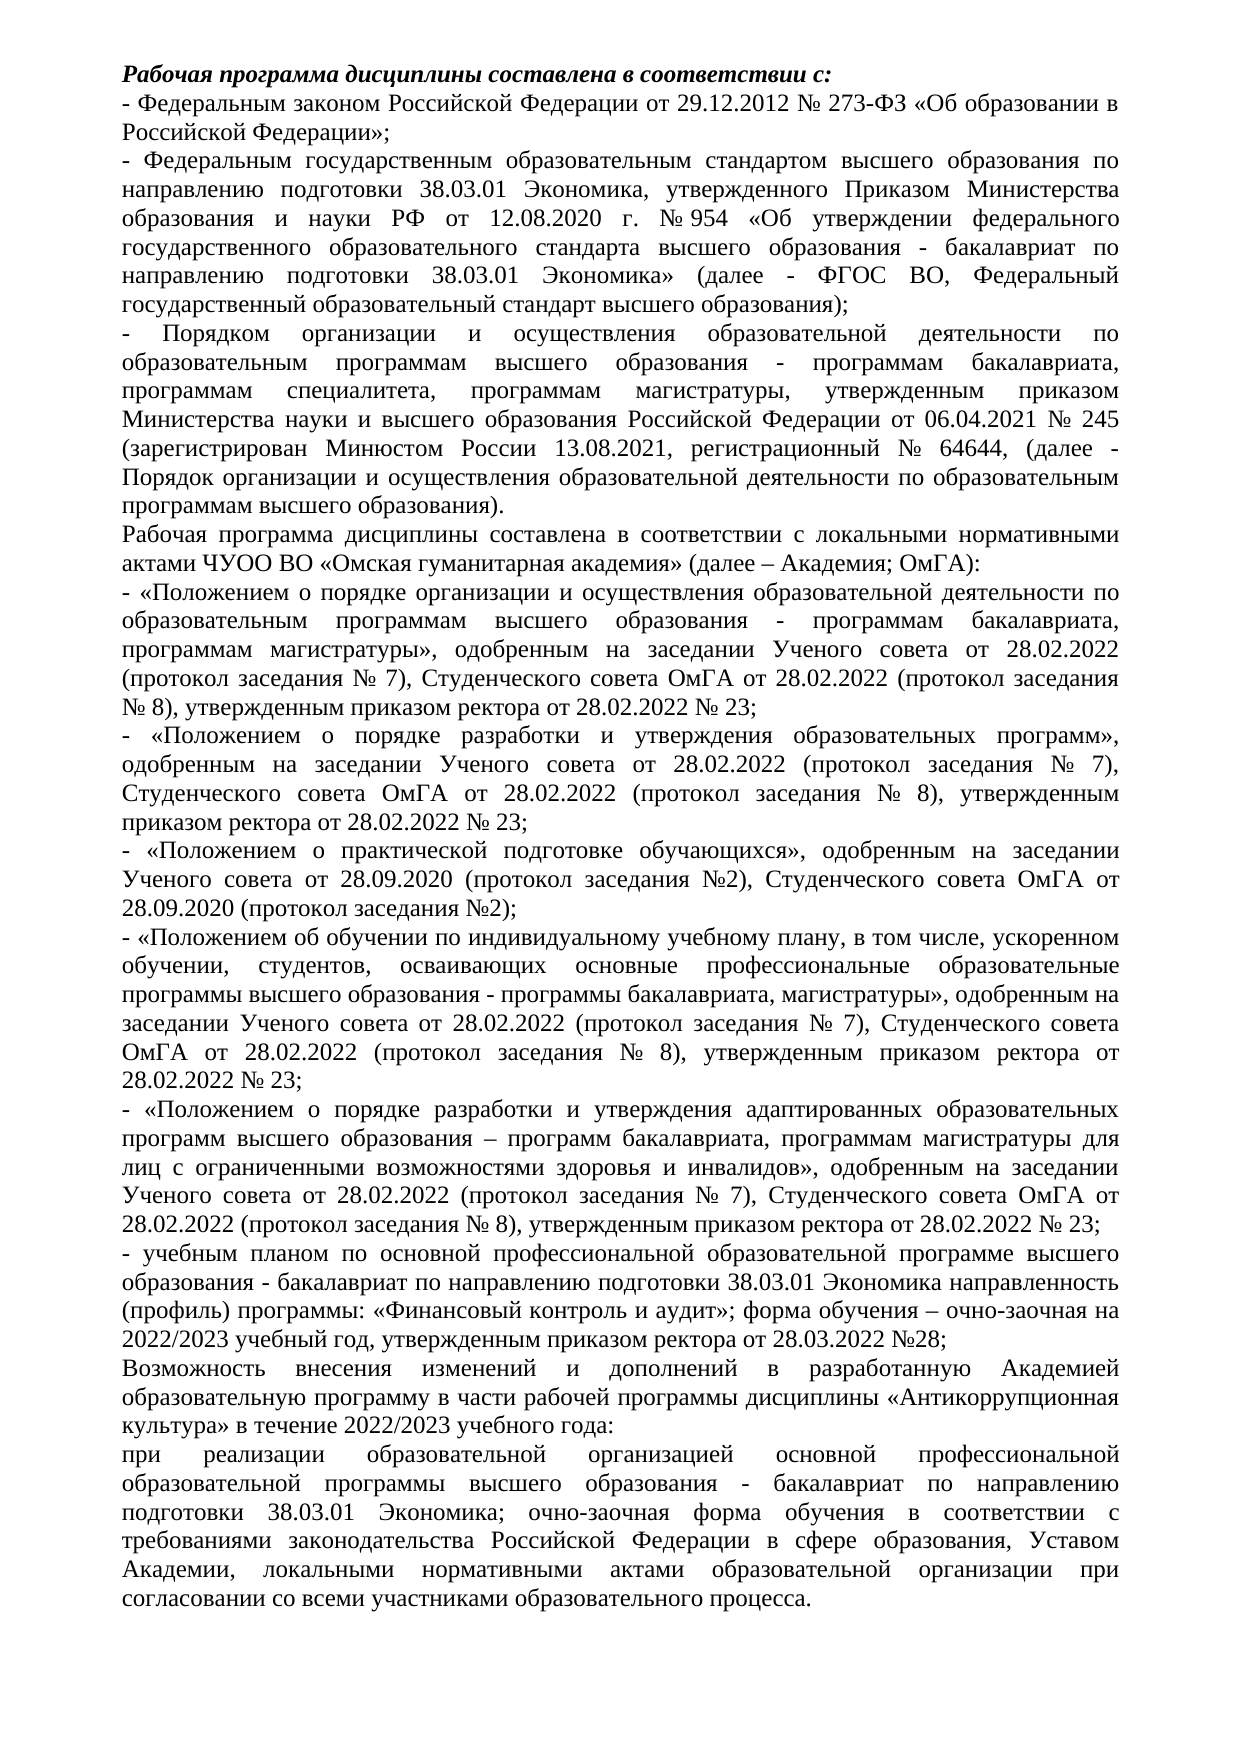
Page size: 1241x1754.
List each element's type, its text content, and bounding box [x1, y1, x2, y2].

table_cell - Федеральным законом Российской Федерации от 29.12.2012 № 273-ФЗ «Об образовании в Российской Федерации»; - Федеральным государственным образовательным стандартом высшего образования по направлению подготовки 38.03.01 Экономика, утвержденного Приказом Министерства образования и науки РФ от 12.08.2020 г. № 954 «Об утверждении федерального государственного образовательного стандарта высшего образования - бакалавриат по направлению подготовки 38.03.01 Экономика» (далее - ФГОС ВО, Федеральный государственный образовательный стандарт высшего образования); - Порядком организации и осуществления образовательной деятельности по образовательным программам высшего образования - программам бакалавриата, программам специалитета, программам магистратуры, утвержденным приказом Министерства науки и высшего образования Российской Федерации от 06.04.2021 № 245 (зарегистрирован Минюстом России 13.08.2021, регистрационный № 64644, (далее - Порядок организации и осуществления образовательной деятельности по образовательным программам высшего образования). Рабочая программа дисциплины составлена в соответствии с локальными нормативными актами ЧУОО ВО «Омская гуманитарная академия» (далее – Академия; ОмГА): - «Положением о порядке организации и осуществления образовательной деятельности по образовательным программам высшего образования - программам бакалавриата, программам магистратуры», одобренным на заседании Ученого совета от 28.02.2022 (протокол заседания № 7), Студенческого совета ОмГА от 28.02.2022 (протокол заседания № 8), утвержденным приказом ректора от 28.02.2022 № 23; - «Положением о порядке разработки и утверждения образовательных программ», одобренным на заседании Ученого совета от 28.02.2022 (протокол заседания № 7), Студенческого совета ОмГА от 28.02.2022 (протокол заседания № 8), утвержденным приказом ректора от 28.02.2022 № 23; - «Положением о практической подготовке обучающихся», одобренным на заседании Ученого совета от 28.09.2020 (протокол заседания №2), Студенческого совета ОмГА от 28.09.2020 (протокол заседания №2); - «Положением об обучении по индивидуальному учебному плану, в том числе, ускоренном обучении, студентов, осваивающих основные профессиональные образовательные программы высшего образования - программы бакалавриата, магистратуры», одобренным на заседании Ученого совета от 28.02.2022 (протокол заседания № 7), Студенческого совета ОмГА от 28.02.2022 (протокол заседания № 8), утвержденным приказом ректора от 28.02.2022 № 23; - «Положением о порядке разработки и утверждения адаптированных образовательных программ высшего образования – программ бакалавриата, программам магистратуры для лиц с ограниченными возможностями здоровья и инвалидов», одобренным на заседании Ученого совета от 28.02.2022 (протокол заседания № 7), Студенческого совета ОмГА от 28.02.2022 (протокол заседания № 8), утвержденным приказом ректора от 28.02.2022 № 23; - учебным планом по основной профессиональной образовательной программе высшего образования - бакалавриат по направлению подготовки 38.03.01 Экономика направленность (профиль) программы: «Финансовый контроль и аудит»; форма обучения – очно-заочная на 2022/2023 учебный год, утвержденным приказом ректора от 28.03.2022 №28; Возможность внесения изменений и дополнений в разработанную Академией образовательную программу в части рабочей программы дисциплины «Антикоррупционная культура» в течение 2022/2023 учебного года: при реализации образовательной организацией основной профессиональной образовательной программы высшего образования - бакалавриат по направлению подготовки 38.03.01 Экономика; очно-заочная форма обучения в соответствии с требованиями законодательства Российской Федерации в сфере образования, Уставом Академии, локальными нормативными актами образовательной организации при согласовании со всеми участниками образовательного процесса. [118, 88, 1124, 1639]
table_header Рабочая программа дисциплины составлена в соответствии с: [118, 59, 1124, 88]
